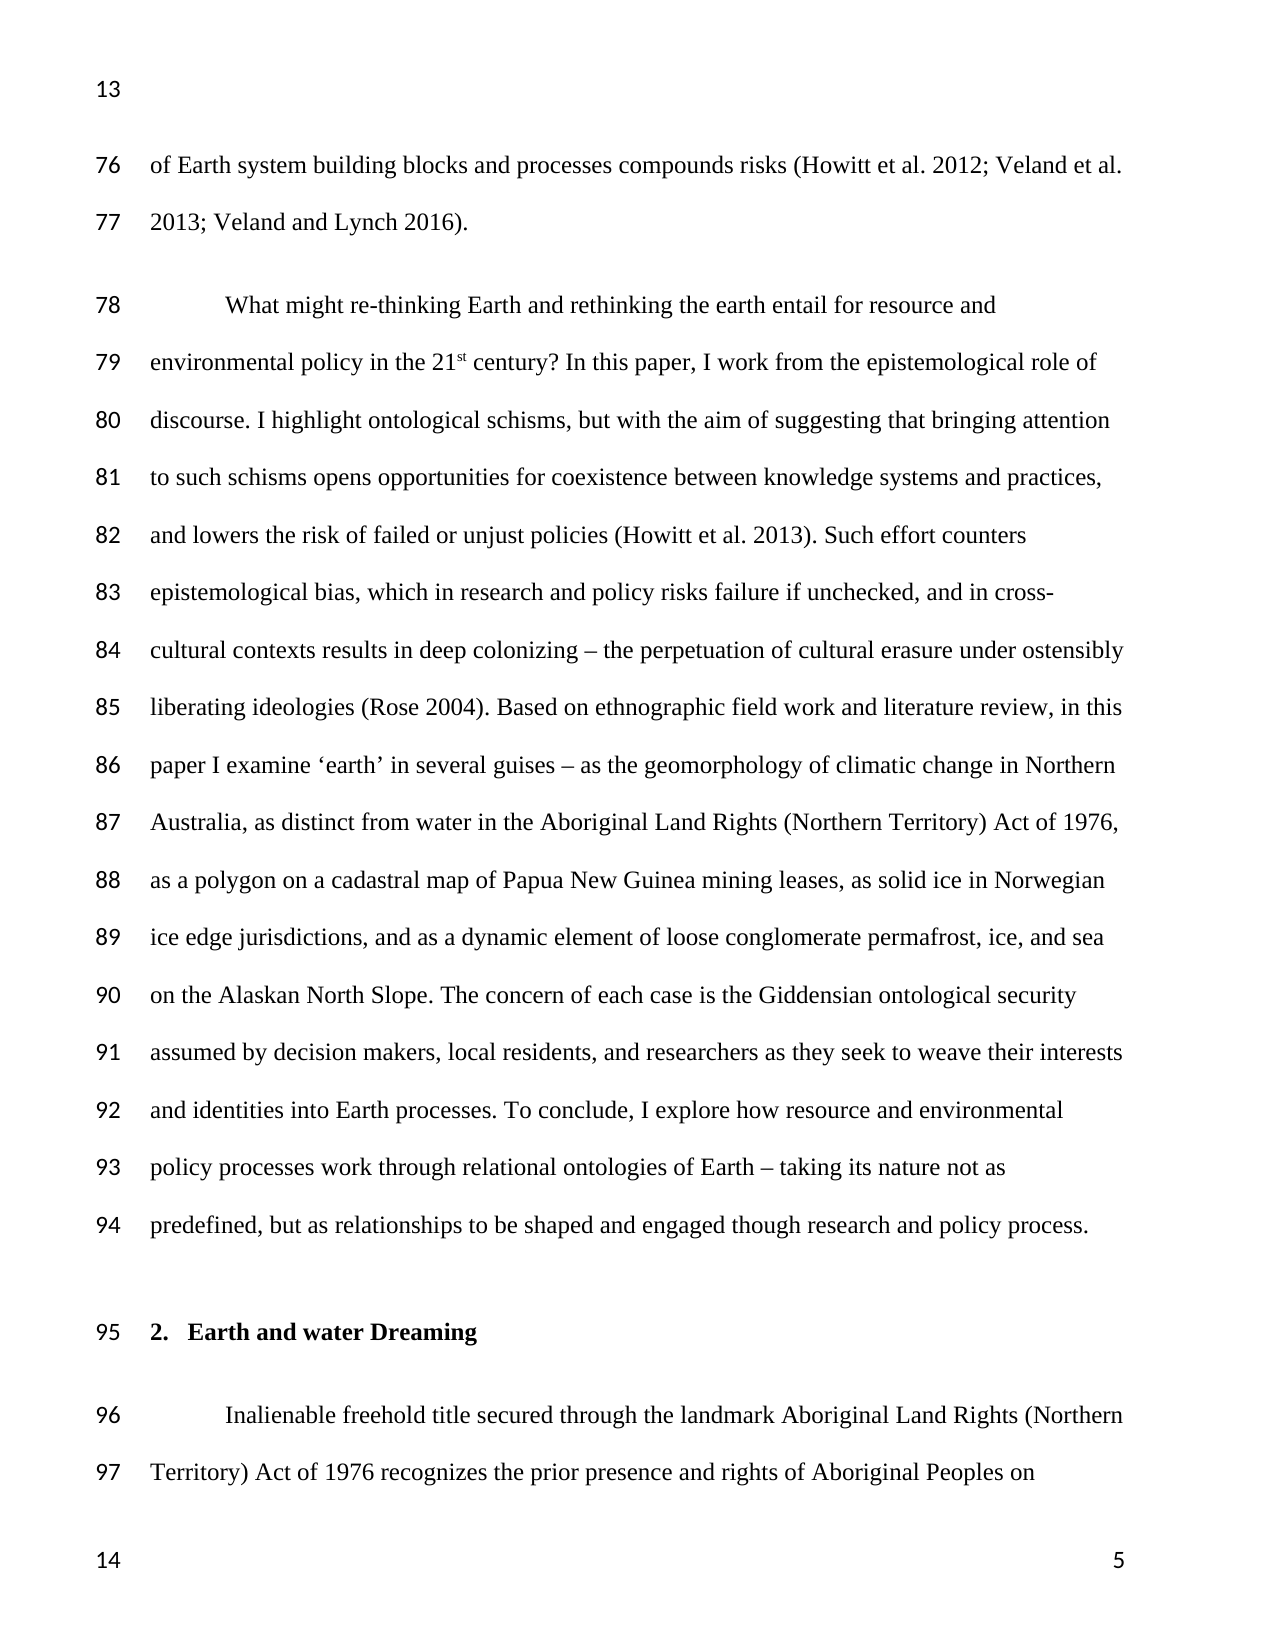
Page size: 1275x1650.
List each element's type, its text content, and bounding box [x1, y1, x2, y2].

text What might re-thinking Earth and rethinking the earth entail for resource and environmental policy in the 21st century? In this paper, I work from the epistemological role of discourse. I highlight ontological schisms, but with the aim of suggesting that bringing attention to such schisms opens opportunities for coexistence between knowledge systems and practices, and lowers the risk of failed or unjust policies (Howitt et al. 2013). Such effort counters epistemological bias, which in research and policy risks failure if unchecked, and in cross-cultural contexts results in deep colonizing – the perpetuation of cultural erasure under ostensibly liberating ideologies (Rose 2004). Based on ethnographic field work and literature review, in this paper I examine ‘earth’ in several guises – as the geomorphology of climatic change in Northern Australia, as distinct from water in the Aboriginal Land Rights (Northern Territory) Act of 1976, as a polygon on a cadastral map of Papua New Guinea mining leases, as solid ice in Norwegian ice edge jurisdictions, and as a dynamic element of loose conglomerate permafrost, ice, and sea on the Alaskan North Slope. The concern of each case is the Giddensian ontological security assumed by decision makers, local residents, and researchers as they seek to weave their interests and identities into Earth processes. To conclude, I explore how resource and environmental policy processes work through relational ontologies of Earth – taking its nature not as predefined, but as relationships to be shaped and engaged though research and policy process. [150, 290, 1125, 1239]
subtitle Earth and water Dreaming [150, 1317, 1125, 1346]
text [150, 150, 1125, 236]
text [150, 1400, 1125, 1486]
